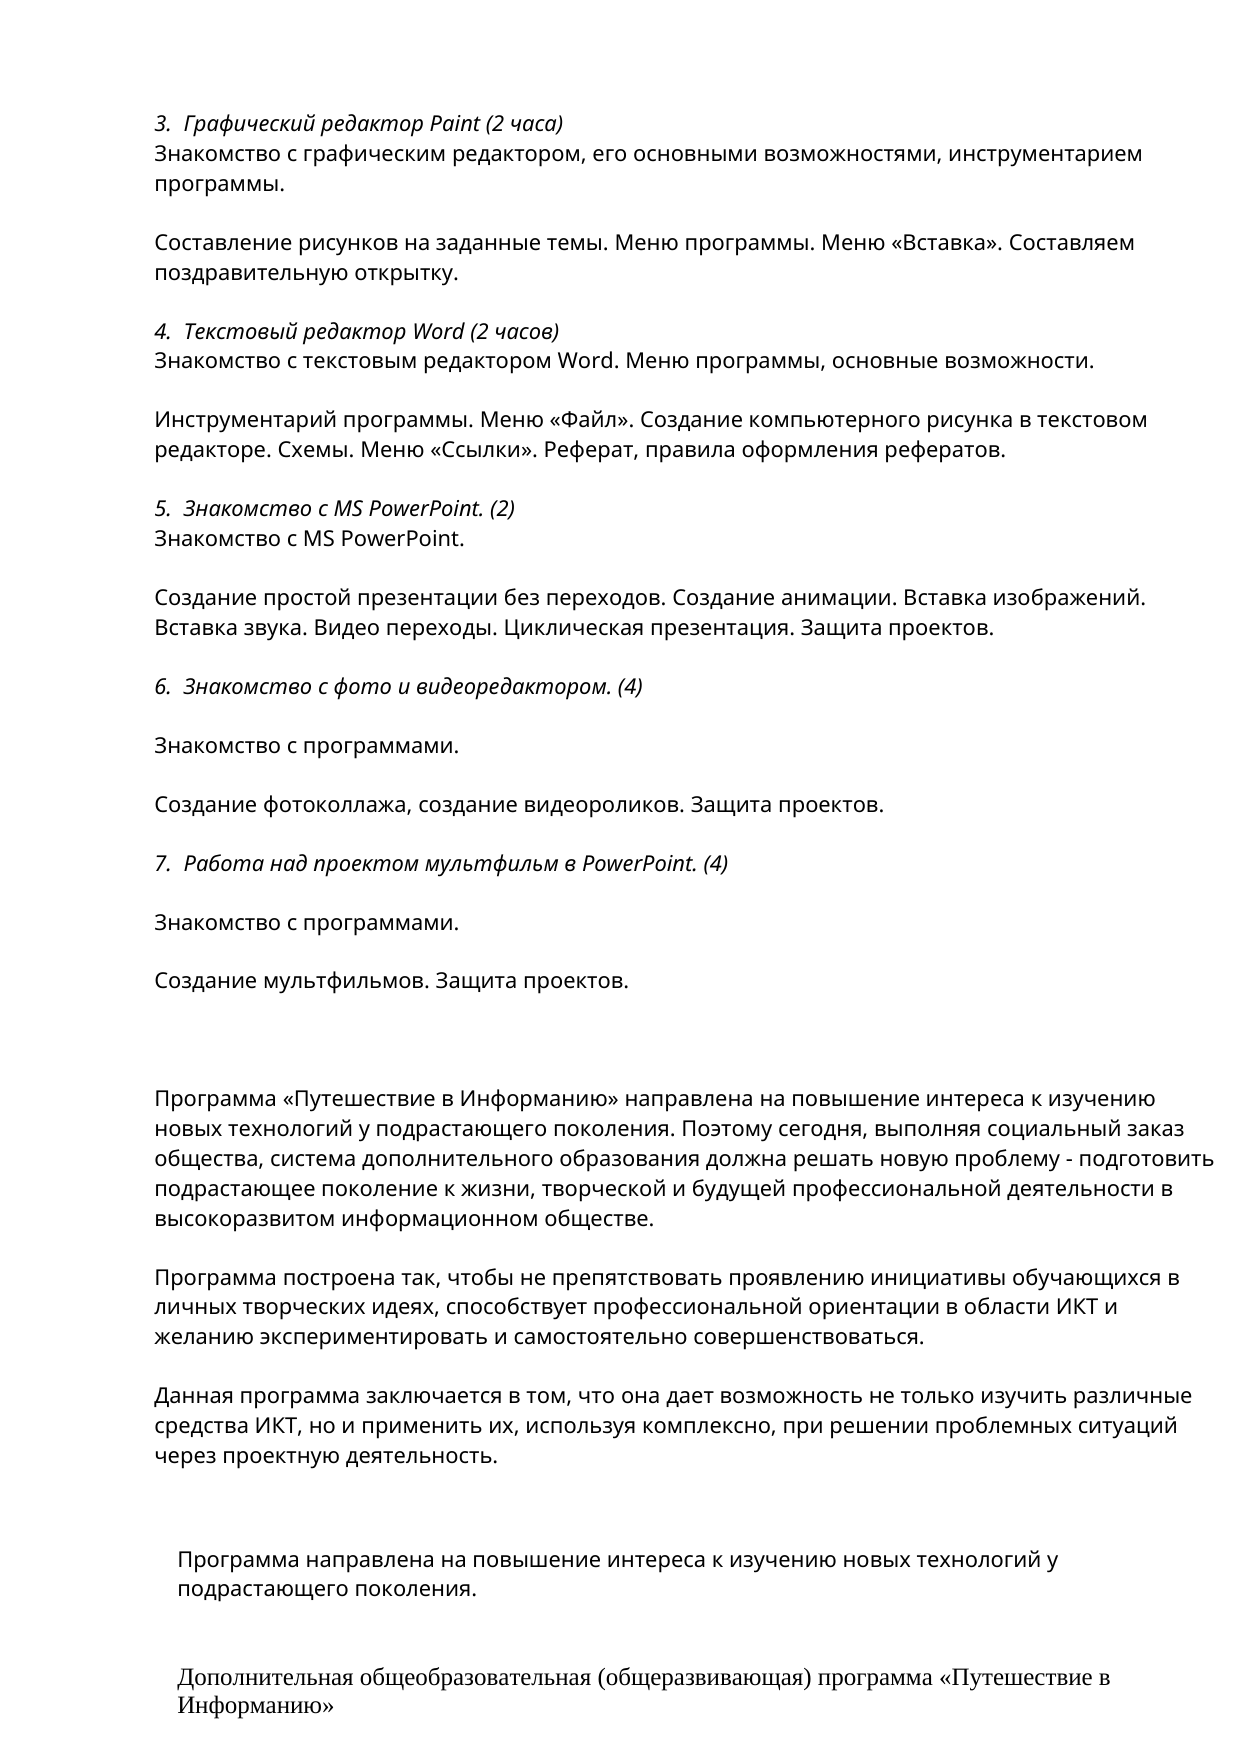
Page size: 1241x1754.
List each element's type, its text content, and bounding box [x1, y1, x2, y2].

text 4. Текстовый редактор Word (2 часов) Знакомство с текстовым редактором Word. Меню программы, основные возможности. [154, 316, 1223, 375]
text 3. Графический редактор Paint (2 часа) Знакомство с графическим редактором, его основными возможностями, инструментарием программы. [154, 108, 1223, 198]
text Программа построена так, чтобы не препятствовать проявлению инициативы обучающихся в личных творческих идеях, способствует профессиональной ориентации в области ИКТ и желанию экспериментировать и самостоятельно совершенствоваться. [154, 1261, 1223, 1351]
text 6. Знакомство с фото и видеоредактором. (4) [154, 671, 1223, 700]
text Составление рисунков на заданные темы. Меню программы. Меню «Вставка». Составляем поздравительную открытку. [154, 227, 1223, 286]
text Создание простой презентации без переходов. Создание анимации. Вставка изображений. Вставка звука. Видео переходы. Циклическая презентация. Защита проектов. [154, 582, 1223, 641]
text Программа «Путешествие в Информанию» направлена на повышение интереса к изучению новых технологий у подрастающего поколения. Поэтому сегодня, выполняя социальный заказ общества, система дополнительного образования должна решать новую проблему - подготовить подрастающее поколение к жизни, творческой и будущей профессиональной деятельности в высокоразвитом информационном обществе. [154, 1083, 1223, 1232]
text Создание мультфильмов. Защита проектов. [154, 965, 1223, 995]
text Создание фотоколлажа, создание видеороликов. Защита проектов. [154, 788, 1223, 818]
text Программа направлена на повышение интереса к изучению новых технологий у подрастающего поколения. [477, 1544, 1113, 1602]
text Инструментарий программы. Меню «Файл». Создание компьютерного рисунка в текстовом редакторе. Схемы. Меню «Ссылки». Реферат, правила оформления рефератов. [154, 404, 1223, 464]
text 5. Знакомство с MS PowerPoint. (2) Знакомство с MS PowerPoint. [154, 493, 1223, 553]
text 7. Работа над проектом мультфильм в PowerPoint. (4) [154, 847, 1223, 877]
text Данная программа заключается в том, что она дает возможность не только изучить различные средства ИКТ, но и применить их, используя комплексно, при решении проблемных ситуаций через проектную деятельность. [154, 1380, 1223, 1469]
text Знакомство с программами. [154, 729, 1223, 759]
text Дополнительная общеобразовательная (общеразвивающая) программа «Путешествие в Информанию» [177, 1662, 1113, 1719]
text Знакомство с программами. [154, 906, 1223, 936]
